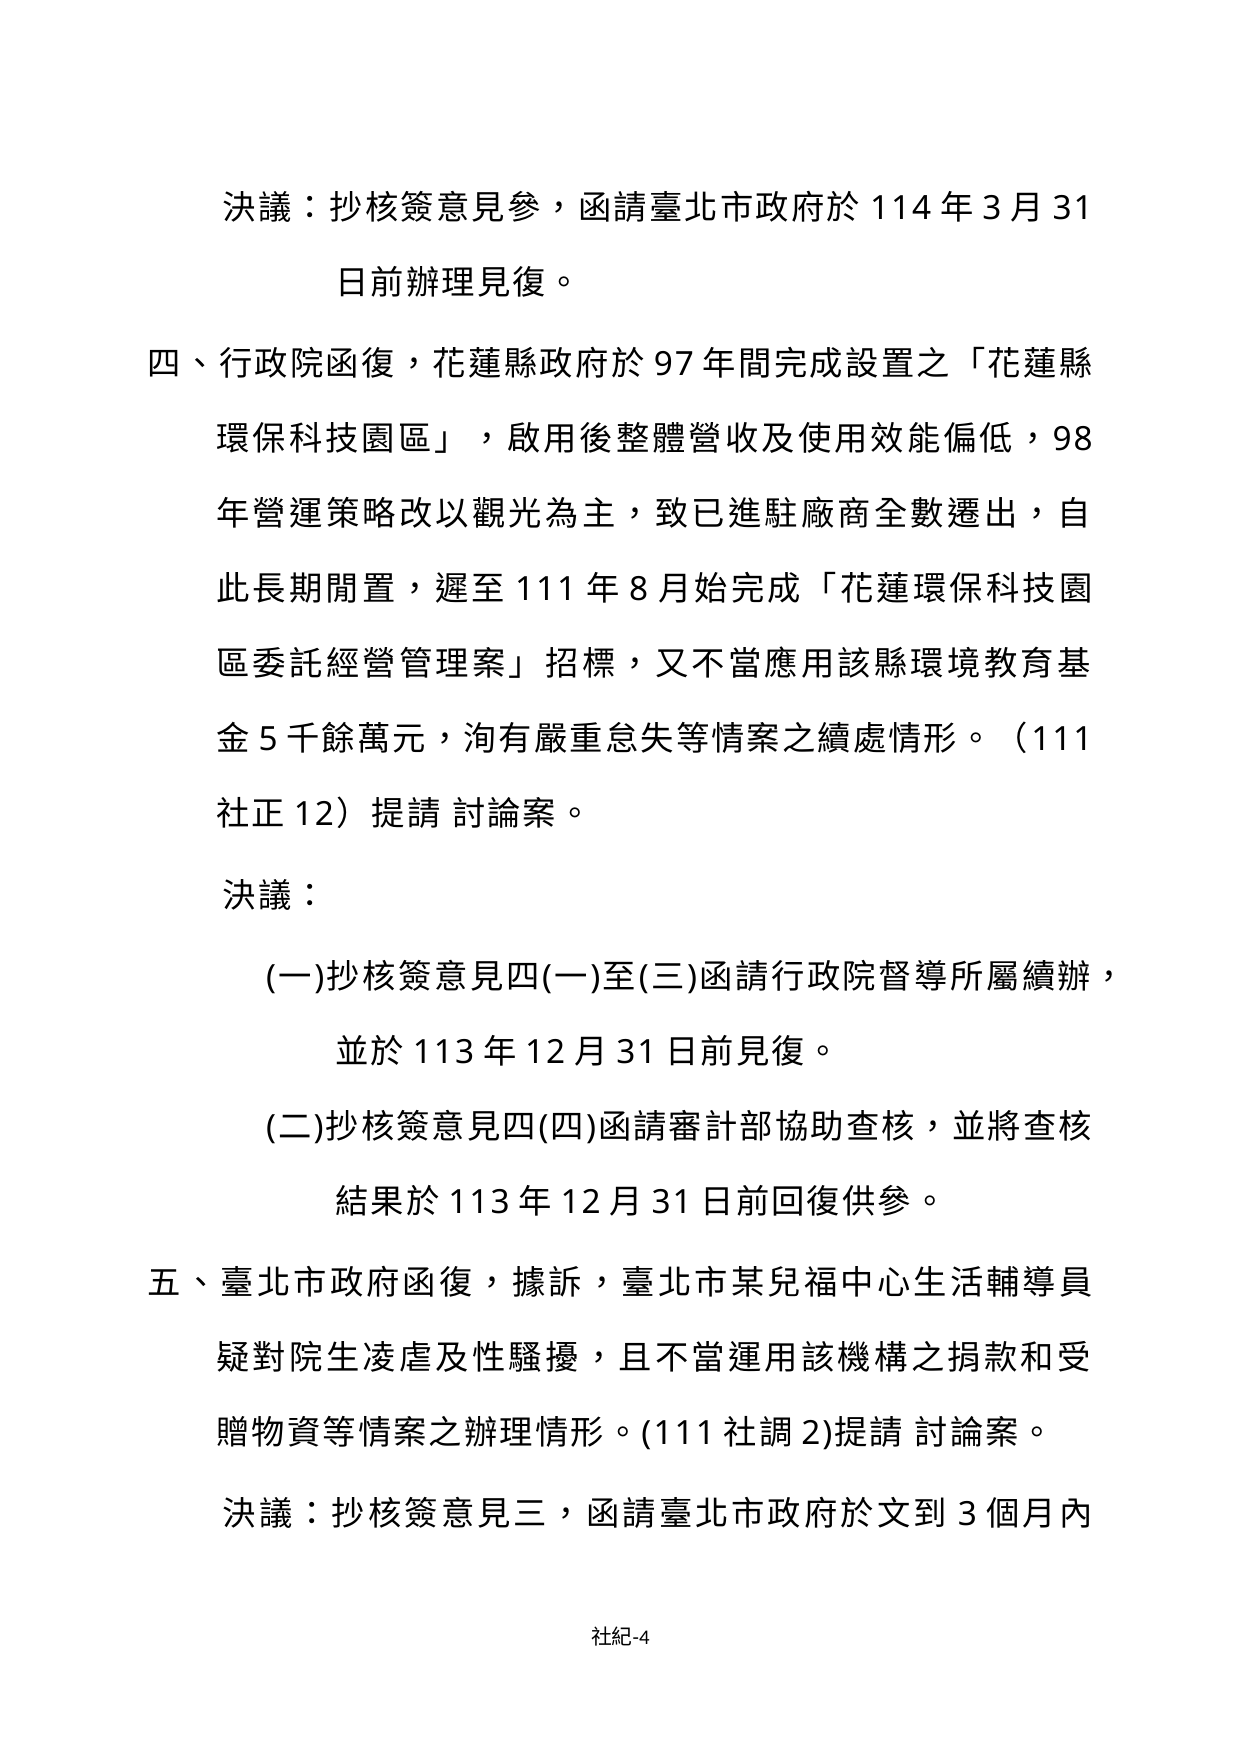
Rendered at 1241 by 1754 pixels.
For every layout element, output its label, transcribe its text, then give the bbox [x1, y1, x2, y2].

text 四、行政院函復，花蓮縣政府於97年間完成設置之「花蓮縣環保科技園區」，啟用後整體營收及使用效能偏低，98年營運策略改以觀光為主，致已進駐廠商全數遷出，自此長期閒置，遲至111年8月始完成「花蓮環保科技園區委託經營管理案」招標，又不當應用該縣環境教育基金5千餘萬元，洵有嚴重怠失等情案之續處情形。（111社正12）提請 討論案。 [139, 322, 1101, 851]
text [214, 1472, 1101, 1551]
text 決議：抄核簽意見參，函請臺北市政府於114年3月31日前辦理見復。 [214, 166, 1101, 320]
text 五、臺北市政府函復，據訴，臺北市某兒福中心生活輔導員疑對院生凌虐及性騷擾，且不當運用該機構之捐款和受贈物資等情案之辦理情形。(111社調2)提請 討論案。 [139, 1241, 1101, 1470]
text 決議： [214, 853, 1101, 932]
text (一)抄核簽意見四(一)至(三)函請行政院督導所屬續辦，並於113年12月31日前見復。 [258, 934, 1101, 1083]
text (二)抄核簽意見四(四)函請審計部協助查核，並將查核結果於113年12月31日前回復供參。 [258, 1083, 1101, 1238]
